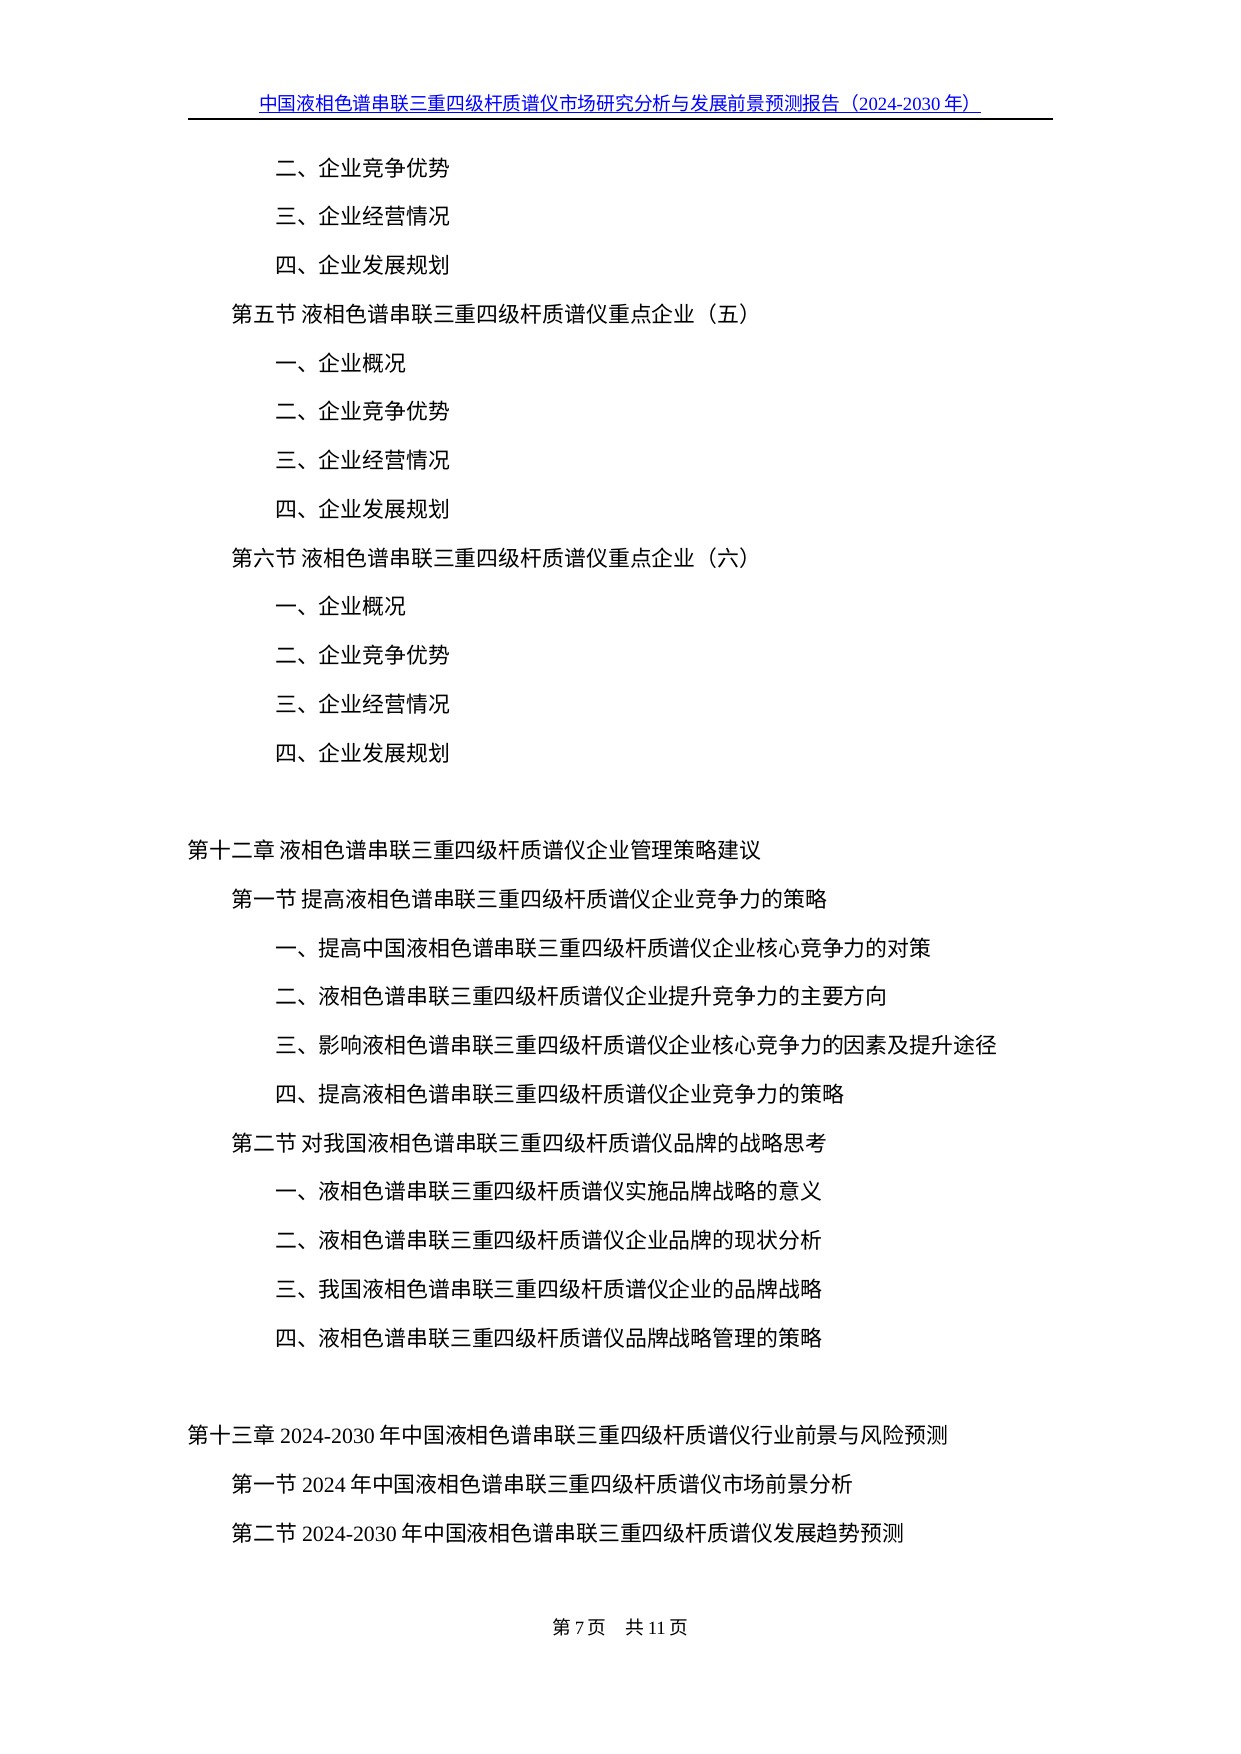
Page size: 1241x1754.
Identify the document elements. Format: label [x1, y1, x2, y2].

text [187, 150, 1053, 1548]
